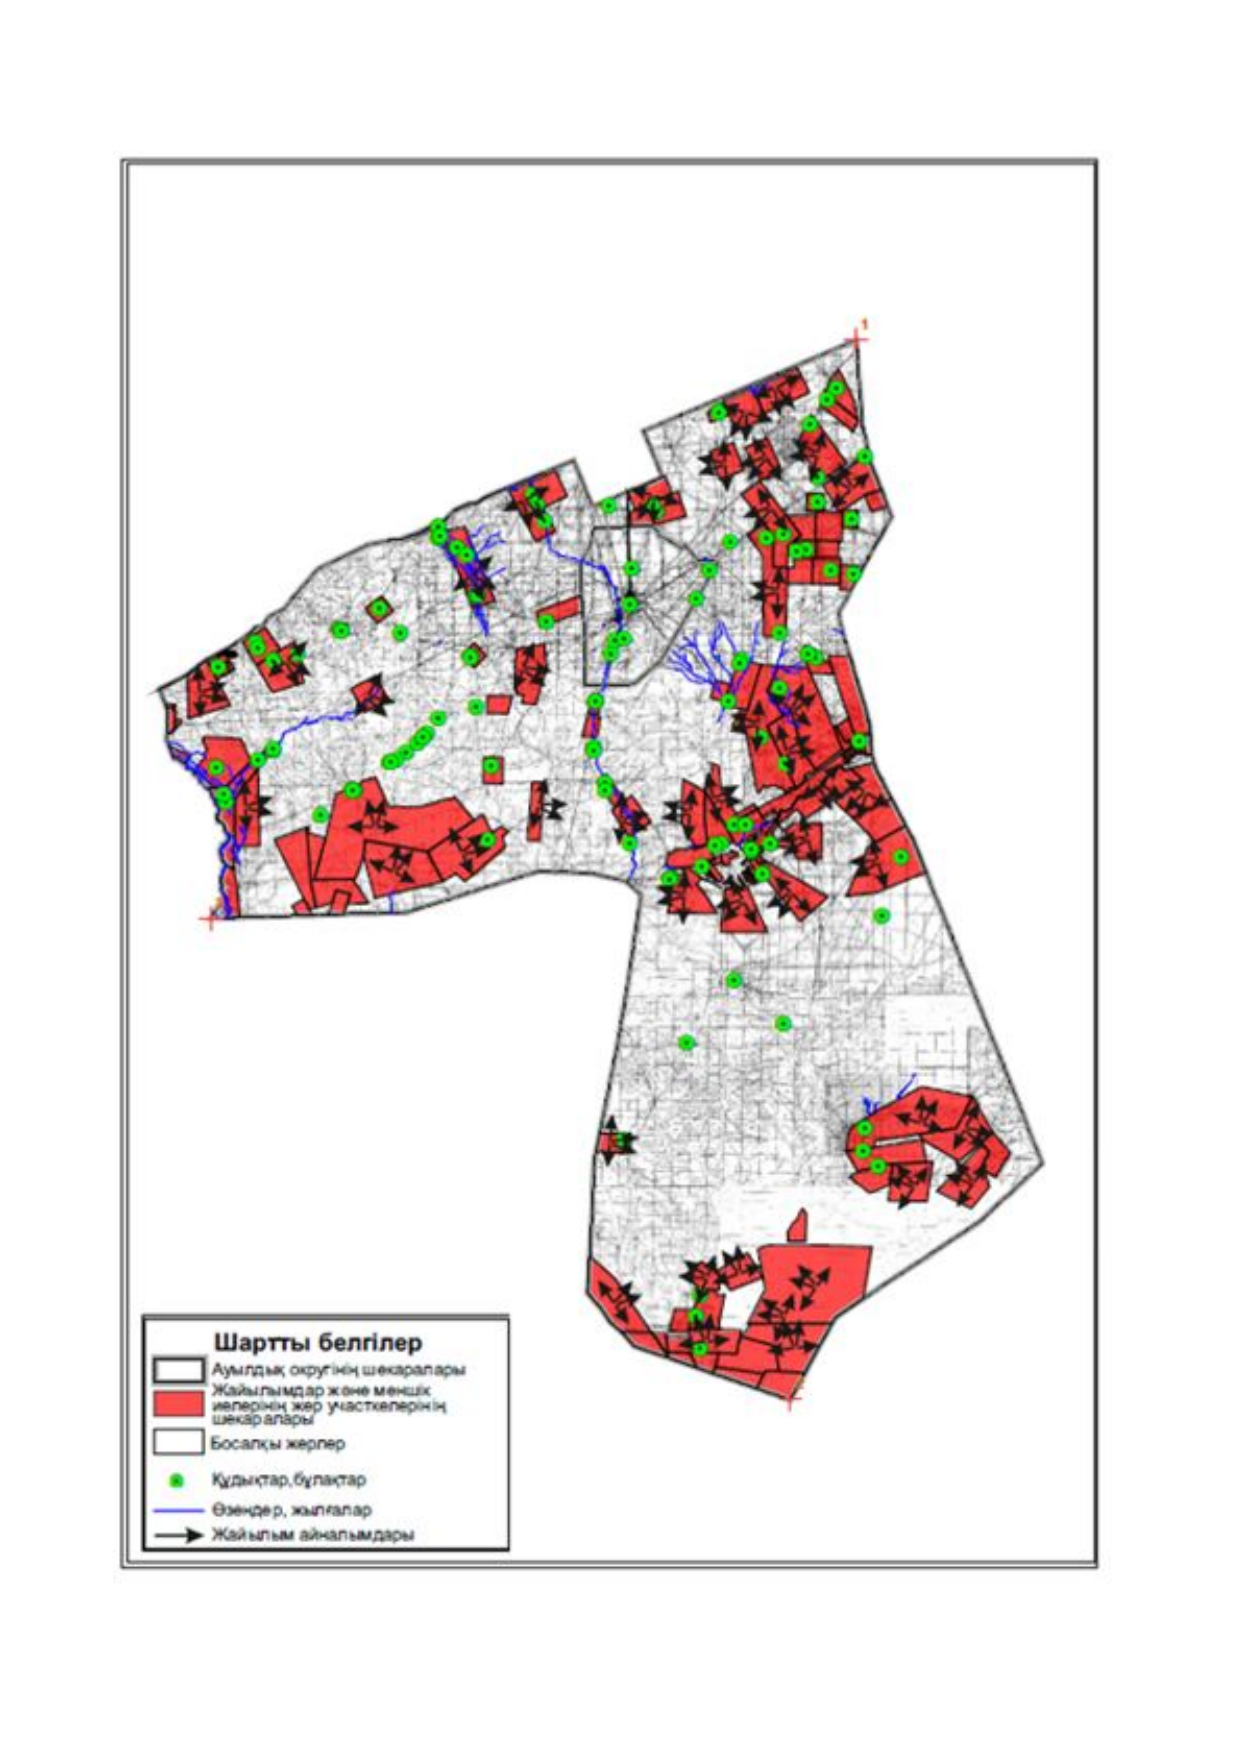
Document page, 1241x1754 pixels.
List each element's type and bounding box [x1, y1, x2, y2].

picture [112, 150, 1113, 1590]
